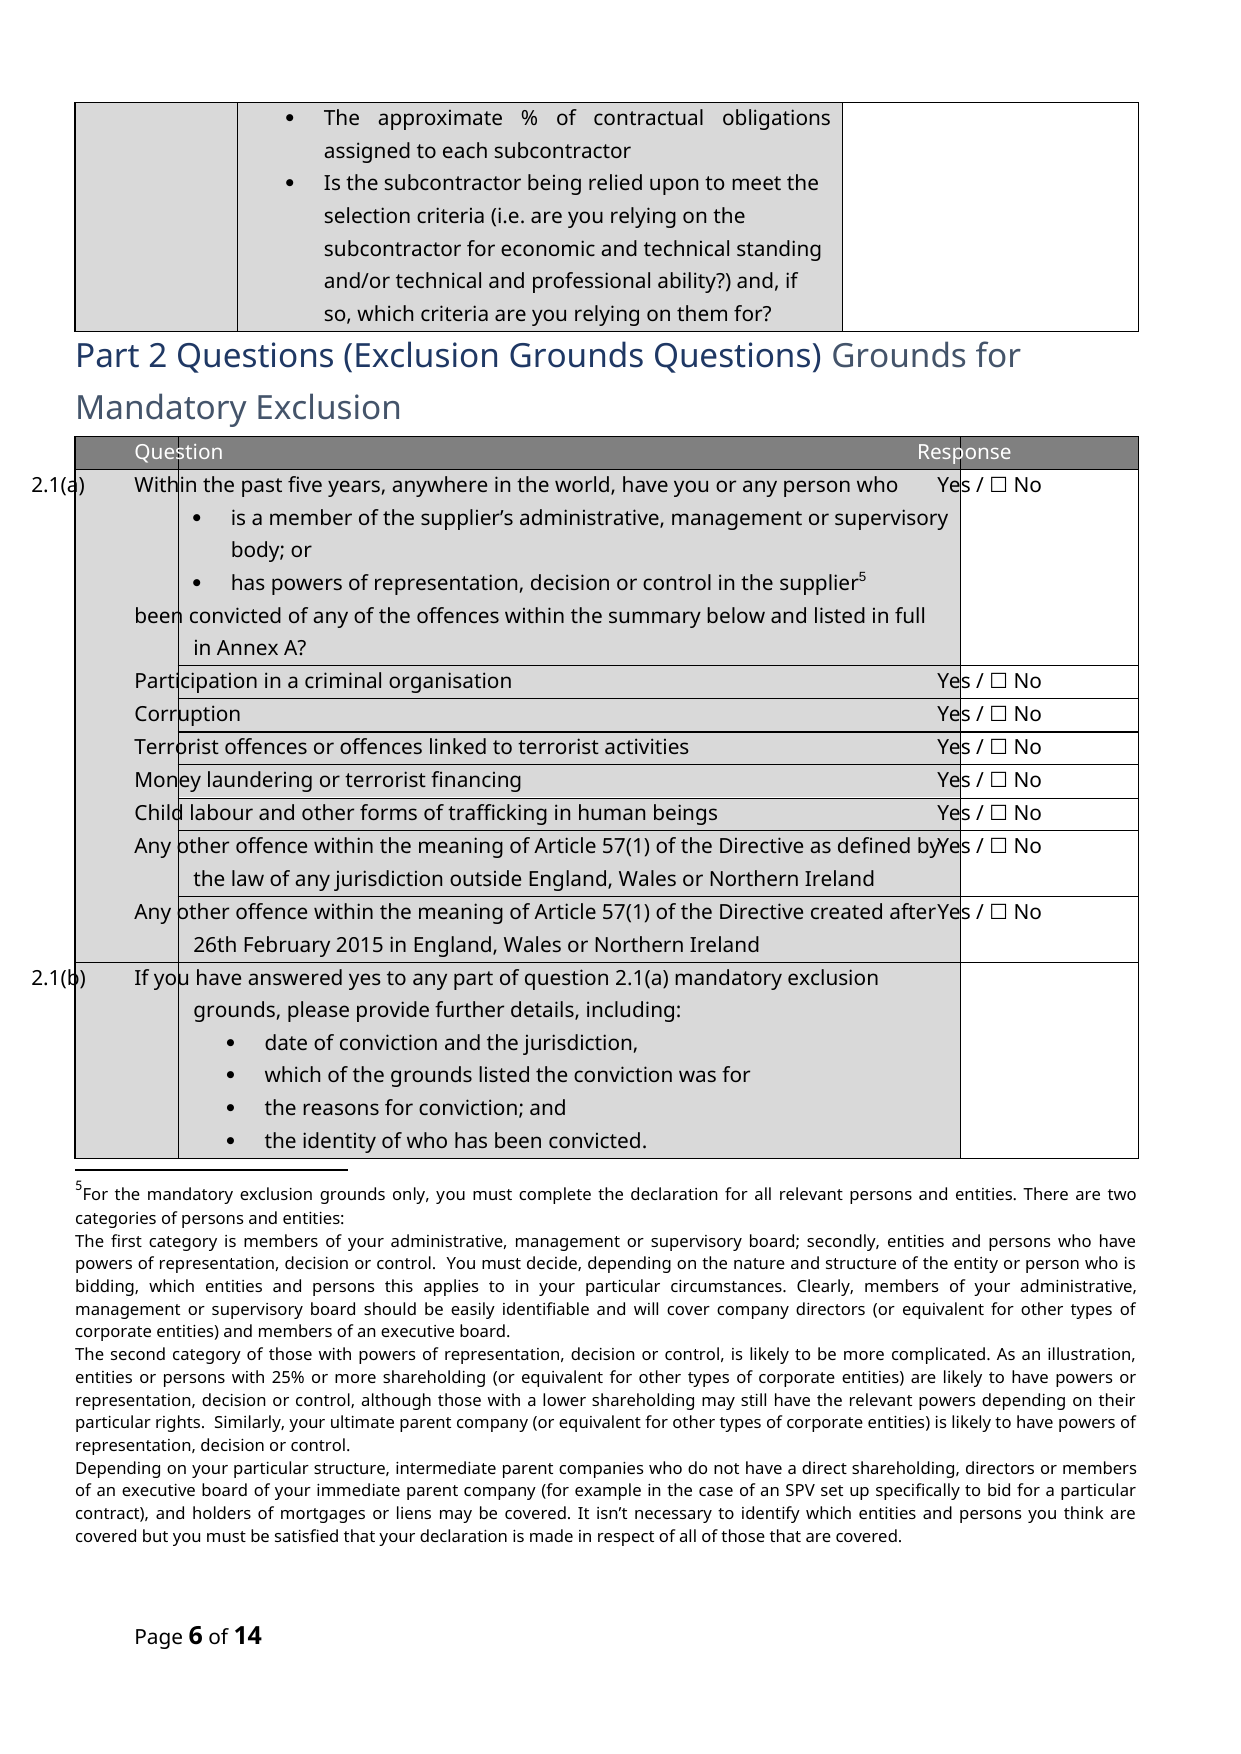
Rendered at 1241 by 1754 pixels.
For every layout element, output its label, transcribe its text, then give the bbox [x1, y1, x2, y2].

table_cell Yes / No [961, 831, 1138, 896]
table_cell Participation in a criminal organisation [179, 666, 960, 698]
table_cell Yes / No [961, 470, 1138, 665]
table_cell Within the past five years, anywhere in the world, have you or any person who is a member of the supplier’s administrative, management or supervisory body; or has powers of representation, decision or control in the supplier been convicted of any of the offences within the summary below and listed in full in Annex A? [179, 470, 960, 665]
table_cell If you have answered yes to any part of question 2.1(a) mandatory exclusion grounds, please provide further details, including: date of conviction and the jurisdiction, which of the grounds listed the conviction was for the reasons for conviction; and the identity of who has been convicted. If the relevant documentation is available electronically, please provide: the web address issuing authority; and precise reference of the documents. [179, 963, 960, 1158]
table_cell Child labour and other forms of trafficking in human beings [179, 799, 960, 830]
table_cell Yes / No [961, 666, 1138, 698]
table_cell [961, 963, 1138, 1158]
subtitle Part 2 Questions (Exclusion Grounds Questions) Grounds for Mandatory Exclusion [75, 332, 1165, 429]
table_header Question [179, 437, 960, 469]
table_cell [843, 103, 1138, 331]
table_cell 2.1(b) [76, 963, 178, 1158]
table_cell 1.3 [76, 103, 237, 331]
table_cell Any other offence within the meaning of Article 57(1) of the Directive as defined by the law of any jurisdiction outside England, Wales or Northern Ireland [179, 831, 960, 896]
table_cell 2.1(a) [76, 470, 178, 962]
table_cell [238, 103, 842, 331]
table_cell Money laundering or terrorist financing [179, 765, 960, 797]
table_cell Yes / No [961, 733, 1138, 764]
table_header Response [961, 437, 1138, 469]
table_header Ref. [76, 437, 178, 469]
table_cell Terrorist offences or offences linked to terrorist activities [179, 733, 960, 764]
table_cell Corruption [179, 699, 960, 731]
table_cell Yes / No [961, 765, 1138, 797]
table_cell Yes / No [961, 897, 1138, 962]
table_cell Yes / No [961, 799, 1138, 830]
table_cell Any other offence within the meaning of Article 57(1) of the Directive created after 26th February 2015 in England, Wales or Northern Ireland [179, 897, 960, 962]
table_cell Yes / No [961, 699, 1138, 731]
